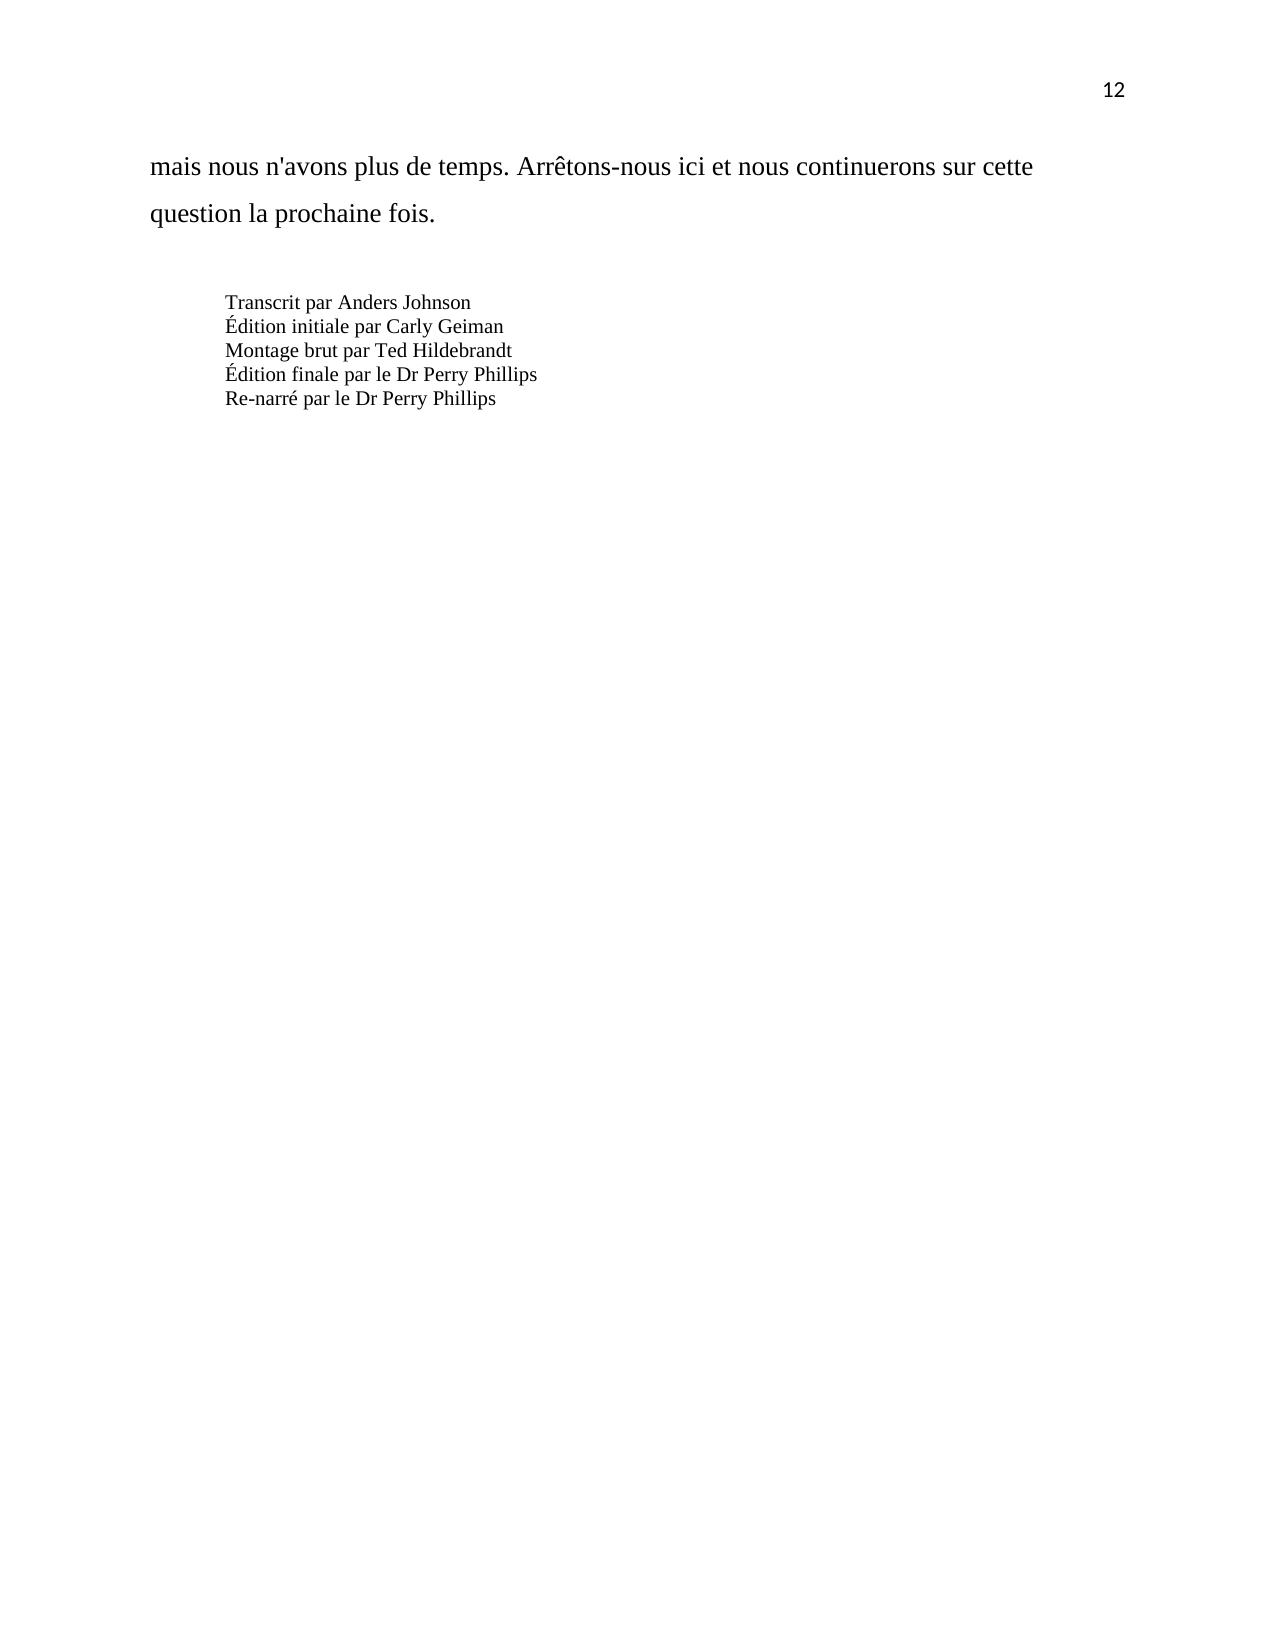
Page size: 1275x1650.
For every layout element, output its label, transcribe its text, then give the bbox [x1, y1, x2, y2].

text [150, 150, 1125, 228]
text Transcrit par Anders Johnson Édition initiale par Carly Geiman Montage brut par Ted Hildebrandt Édition finale par le Dr Perry Phillips Re-narré par le Dr Perry Phillips [150, 290, 1125, 410]
